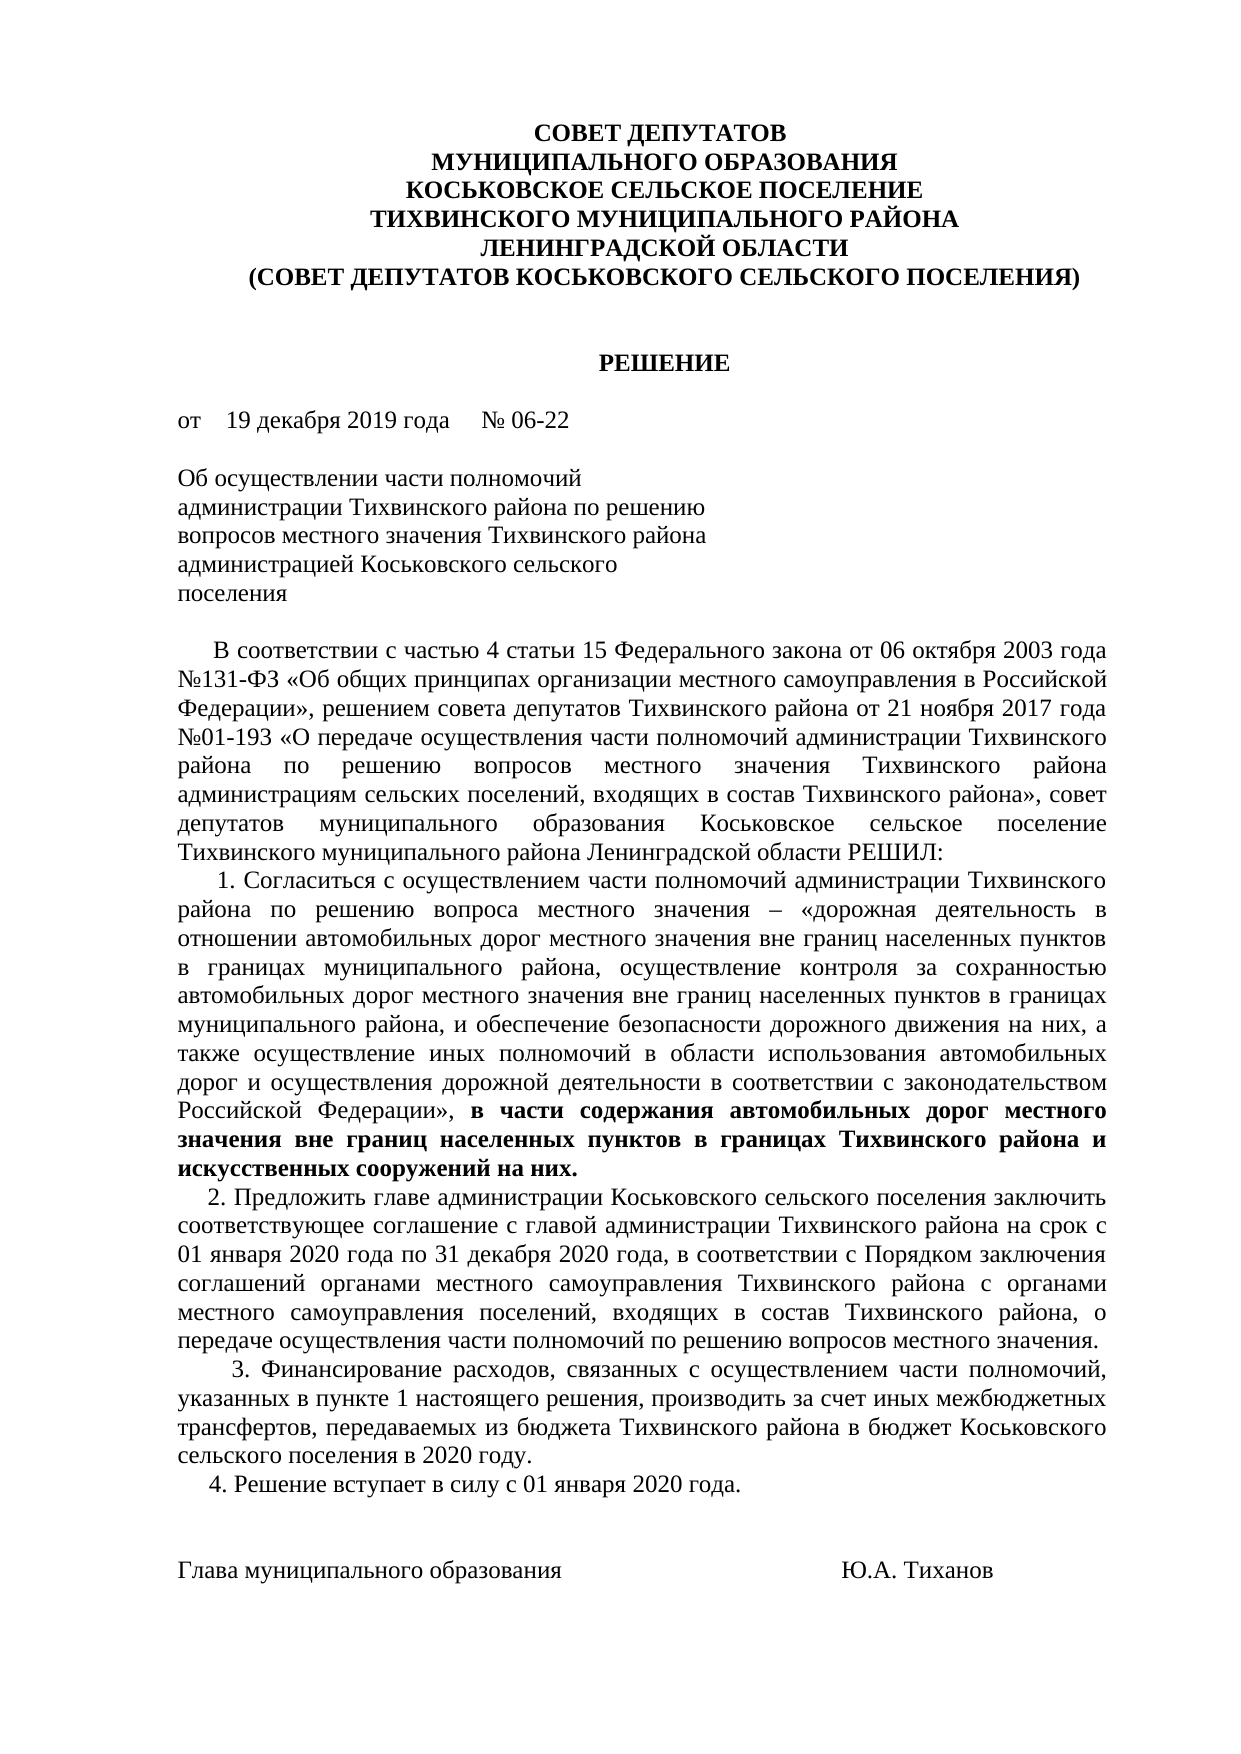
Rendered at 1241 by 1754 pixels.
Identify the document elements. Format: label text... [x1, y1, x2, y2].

text ТИХВИНСКОГО МУНИЦИПАЛЬНОГО РАЙОНА [177, 204, 1152, 233]
text (СОВЕТ ДЕПУТАТОВ КОСЬКОВСКОГО СЕЛЬСКОГО ПОСЕЛЕНИЯ) [177, 262, 1152, 291]
text 4. Решение вступает в силу с 01 января 2020 года. [177, 1469, 1107, 1498]
text РЕШЕНИЕ [177, 348, 1152, 377]
text 1. Согласиться с осуществлением части полномочий администрации Тихвинского района по решению вопроса местного значения – «дорожная деятельность в отношении автомобильных дорог местного значения вне границ населенных пунктов в границах муниципального района, осуществление контроля за сохранностью автомобильных дорог местного значения вне границ населенных пунктов в границах муниципального района, и обеспечение безопасности дорожного движения на них, а также осуществление иных полномочий в области использования автомобильных дорог и осуществления дорожной деятельности в соответствии с законодательством Российской Федерации», в части содержания автомобильных дорог местного значения вне границ населенных пунктов в границах Тихвинского района и искусственных сооружений на них. [177, 866, 1107, 1182]
text от 19 декабря 2019 года № 06-22 [177, 406, 1152, 434]
text ЛЕНИНГРАДСКОЙ ОБЛАСТИ [177, 233, 1152, 262]
text В соответствии с частью 4 статьи 15 Федерального закона от 06 октября 2003 года №131-ФЗ «Об общих принципах организации местного самоуправления в Российской Федерации», решением совета депутатов Тихвинского района от 21 ноября 2017 года №01-193 «О передаче осуществления части полномочий администрации Тихвинского района по решению вопросов местного значения Тихвинского района администрациям сельских поселений, входящих в состав Тихвинского района», совет депутатов муниципального образования Коськовское сельское поселение Тихвинского муниципального района Ленинградской области РЕШИЛ: [177, 636, 1107, 866]
text Об осуществлении части полномочий администрации Тихвинского района по решению вопросов местного значения Тихвинского района администрацией Коськовского сельского поселения [177, 463, 709, 607]
text МУНИЦИПАЛЬНОГО ОБРАЗОВАНИЯ [177, 147, 1152, 176]
text Глава муниципального образования Ю.А. Тиханов [177, 1556, 1107, 1584]
text 3. Финансирование расходов, связанных с осуществлением части полномочий, указанных в пункте 1 настоящего решения, производить за счет иных межбюджетных трансфертов, передаваемых из бюджета Тихвинского района в бюджет Коськовского сельского поселения в 2020 году. [177, 1354, 1107, 1469]
text СОВЕТ ДЕПУТАТОВ [177, 118, 1152, 147]
text 2. Предложить главе администрации Коськовского сельского поселения заключить соответствующее соглашение с главой администрации Тихвинского района на срок с 01 января 2020 года по 31 декабря 2020 года, в соответствии с Порядком заключения соглашений органами местного самоуправления Тихвинского района с органами местного самоуправления поселений, входящих в состав Тихвинского района, о передаче осуществления части полномочий по решению вопросов местного значения. [177, 1182, 1107, 1354]
text КОСЬКОВСКОЕ СЕЛЬСКОЕ ПОСЕЛЕНИЕ [177, 176, 1152, 204]
